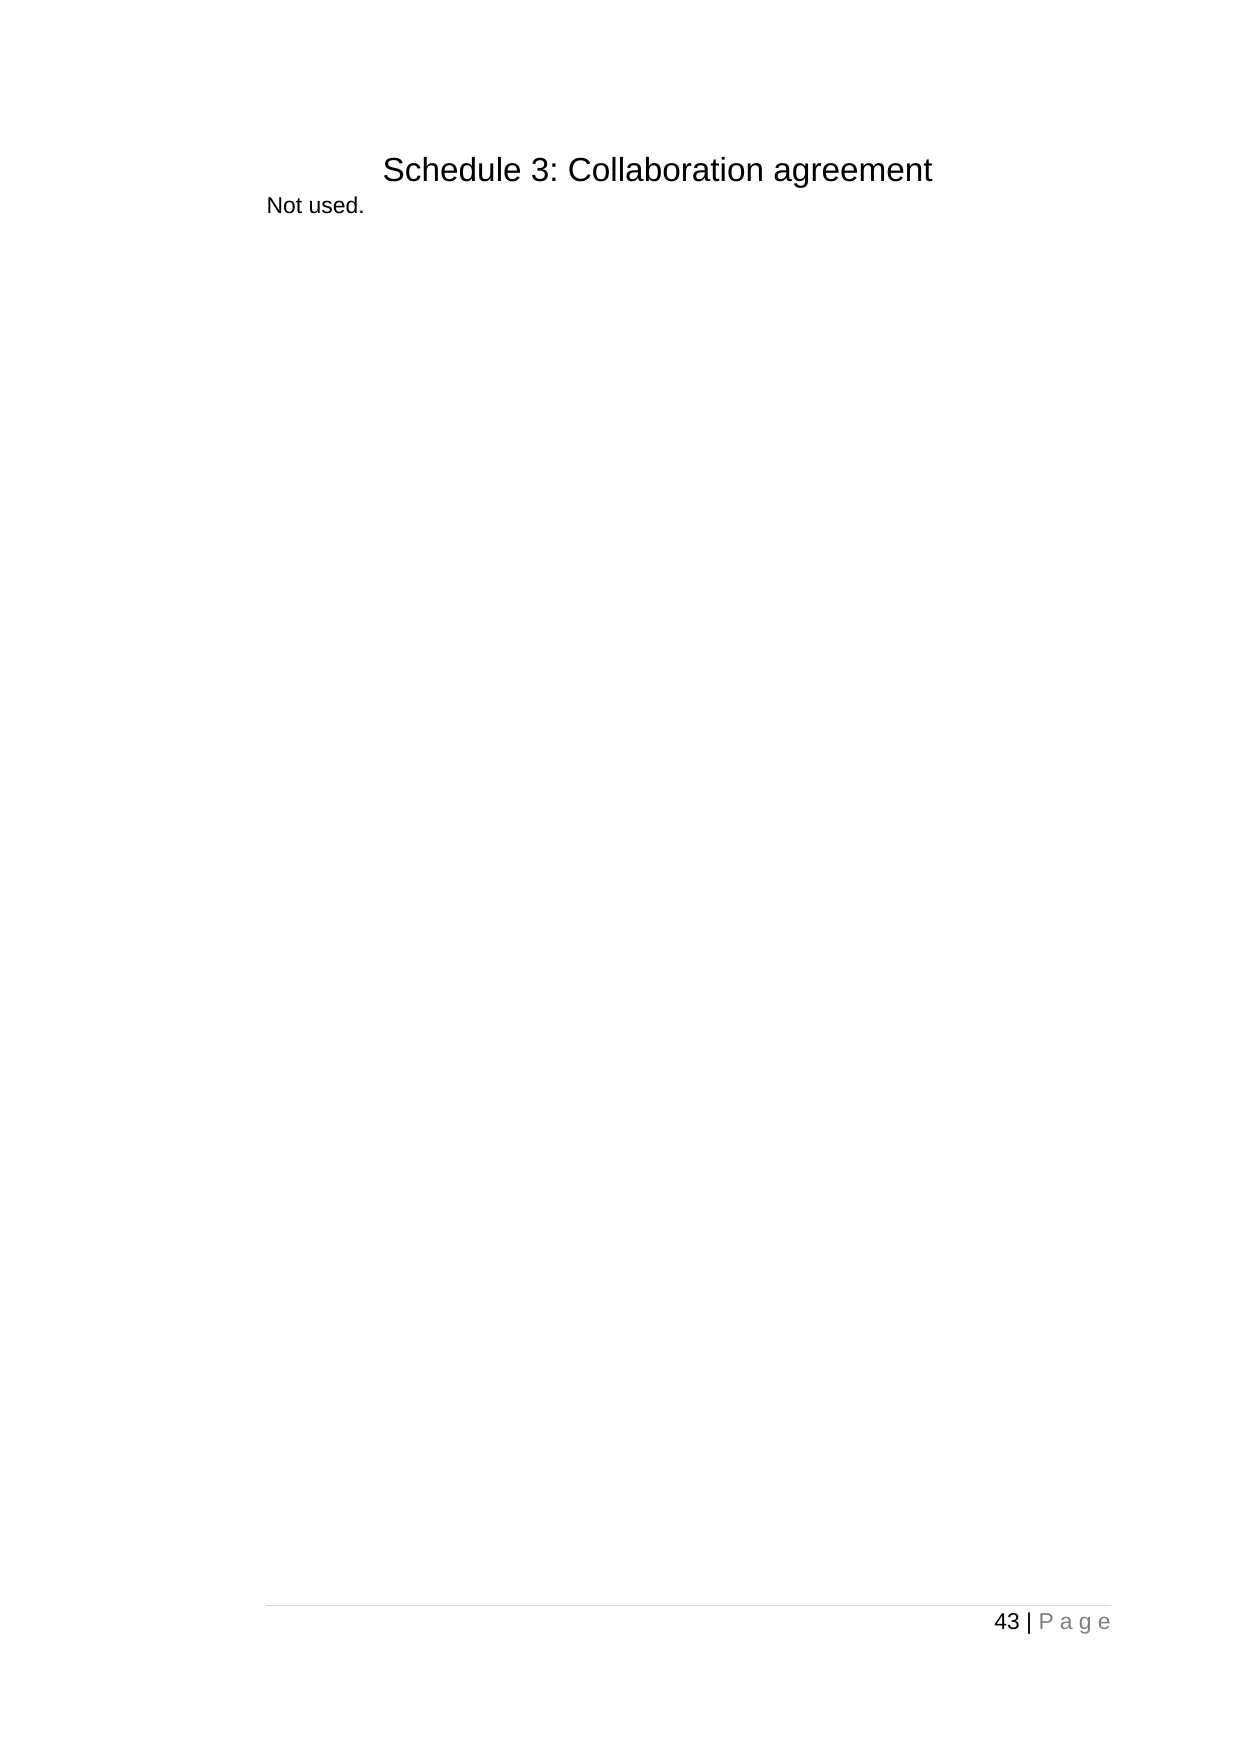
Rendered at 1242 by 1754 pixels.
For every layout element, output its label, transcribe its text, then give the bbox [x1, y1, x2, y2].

text Not used. [266, 192, 1111, 218]
subtitle Schedule 3: Collaboration agreement [266, 150, 1111, 188]
